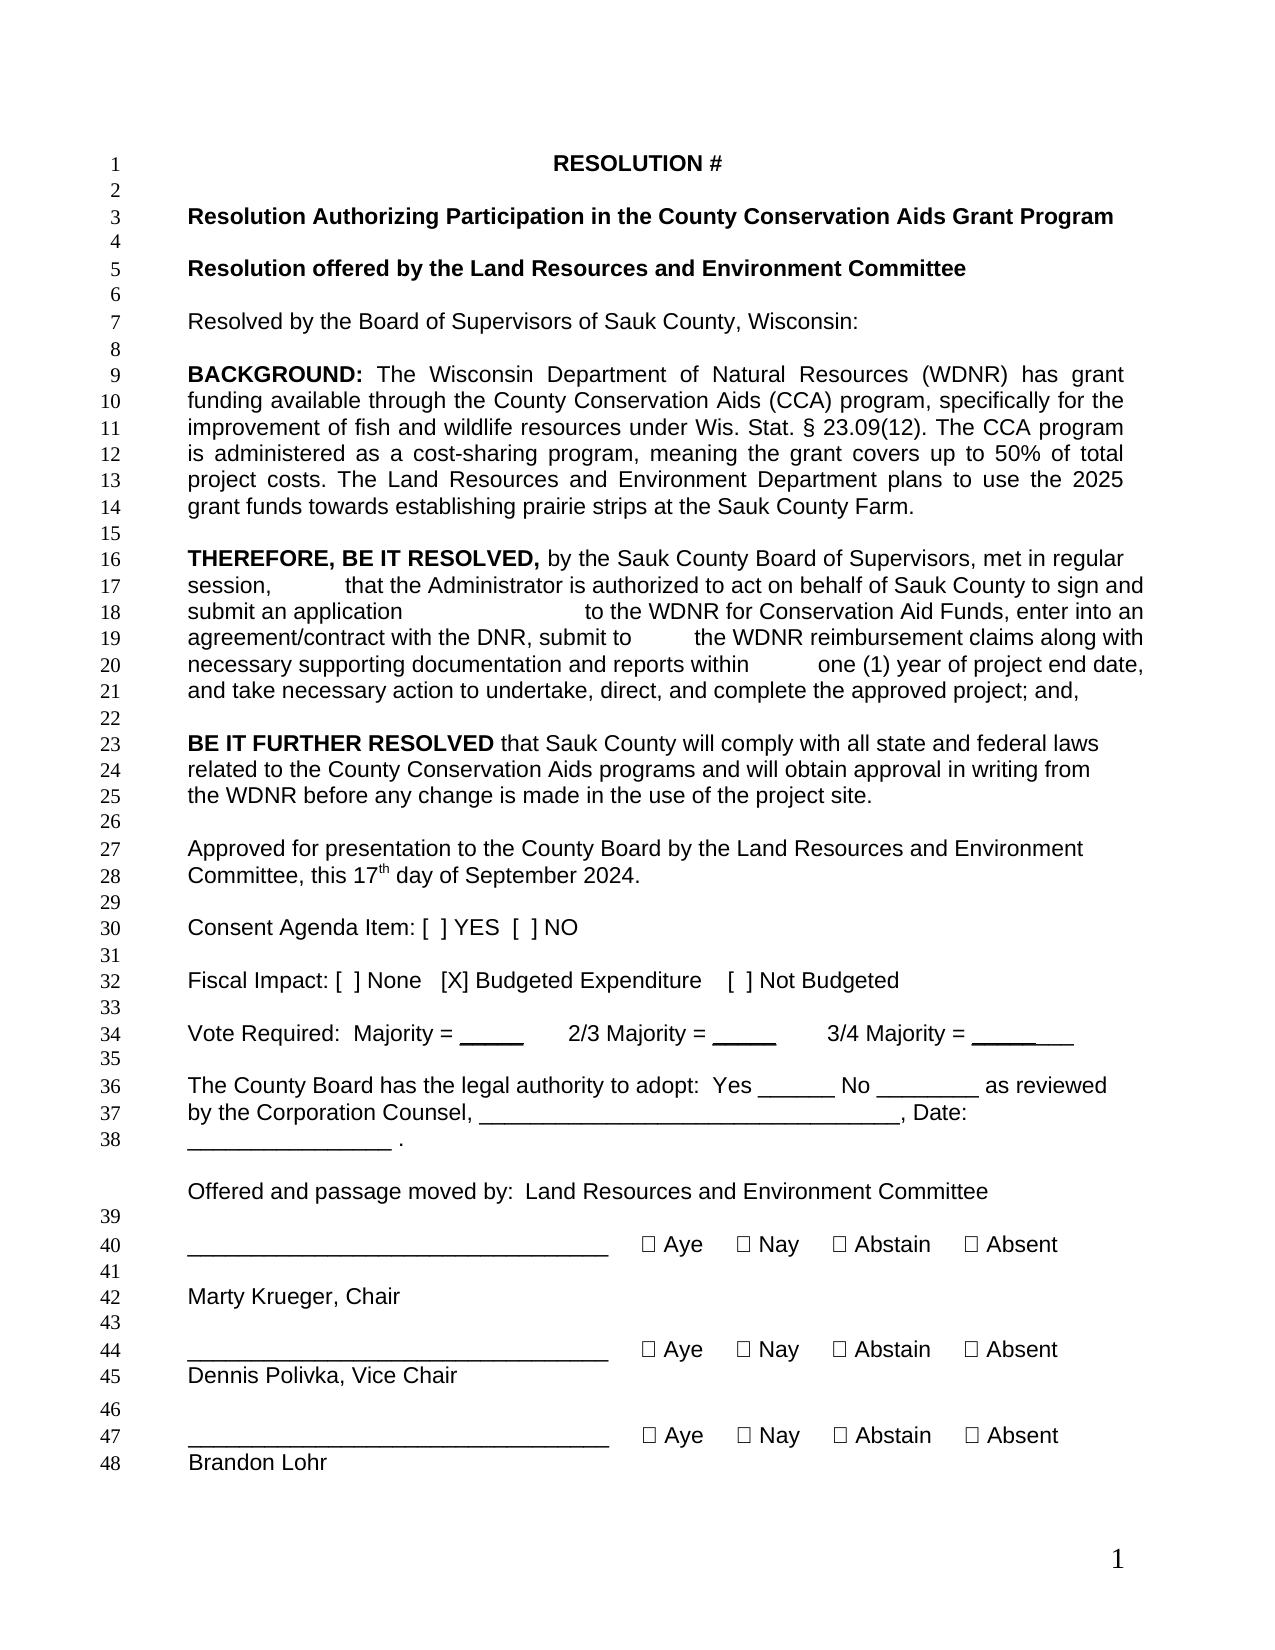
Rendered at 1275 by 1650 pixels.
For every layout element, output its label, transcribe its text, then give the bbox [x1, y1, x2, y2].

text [150, 1422, 1125, 1448]
text Approved for presentation to the County Board by the Land Resources and Environment Committee, this 17th day of September 2024. [187, 835, 1125, 888]
text BE IT FURTHER RESOLVED that Sauk County will comply with all state and federal laws related to the County Conservation Aids programs and will obtain approval in writing from the WDNR before any change is made in the use of the project site. [187, 730, 1125, 809]
title Resolution offered by the Land Resources and Environment Committee [187, 255, 1125, 282]
text Resolved by the Board of Supervisors of Sauk County, Wisconsin: [187, 308, 1125, 334]
text The County Board has the legal authority to adopt: Yes ______ No ________ as reviewed by the Corporation Counsel, _________________________________, Date: ________________ . [187, 1072, 1125, 1151]
text Vote Required: Majority = _____ 2/3 Majority = _____ 3/4 Majority = ________ [187, 1020, 1125, 1046]
text Offered and passage moved by: Land Resources and Environment Committee [187, 1178, 1125, 1204]
text Brandon Lohr [150, 1448, 1125, 1475]
text Consent Agenda Item: [ ] YES [ ] NO [187, 914, 1125, 941]
text Dennis Polivka, Vice Chair [187, 1362, 1125, 1389]
title RESOLUTION # [150, 150, 1125, 176]
text Fiscal Impact: [ ] None [X] Budgeted Expenditure [ ] Not Budgeted [187, 967, 1125, 993]
text BACKGROUND: The Wisconsin Department of Natural Resources (WDNR) has grant funding available through the County Conservation Aids (CCA) program, specifically for the improvement of fish and wildlife resources under Wis. Stat. § 23.09(12). The CCA program is administered as a cost-sharing program, meaning the grant covers up to 50% of total project costs. The Land Resources and Environment Department plans to use the 2025 grant funds towards establishing prairie strips at the Sauk County Farm. [187, 361, 1125, 519]
text _________________________________  Aye  Nay  Abstain  Absent [187, 1336, 1125, 1362]
title Resolution Authorizing Participation in the County Conservation Aids Grant Program [187, 203, 1125, 229]
text Marty Krueger, Chair [187, 1283, 1125, 1309]
text _________________________________  Aye  Nay  Abstain  Absent [187, 1231, 1125, 1283]
text THEREFORE, BE IT RESOLVED, by the Sauk County Board of Supervisors, met in regular session, that the Administrator is authorized to act on behalf of Sauk County to sign and submit an application to the WDNR for Conservation Aid Funds, enter into an agreement/contract with the DNR, submit to the WDNR reimbursement claims along with necessary supporting documentation and reports within one (1) year of project end date, and take necessary action to undertake, direct, and complete the approved project; and, [187, 545, 1125, 703]
